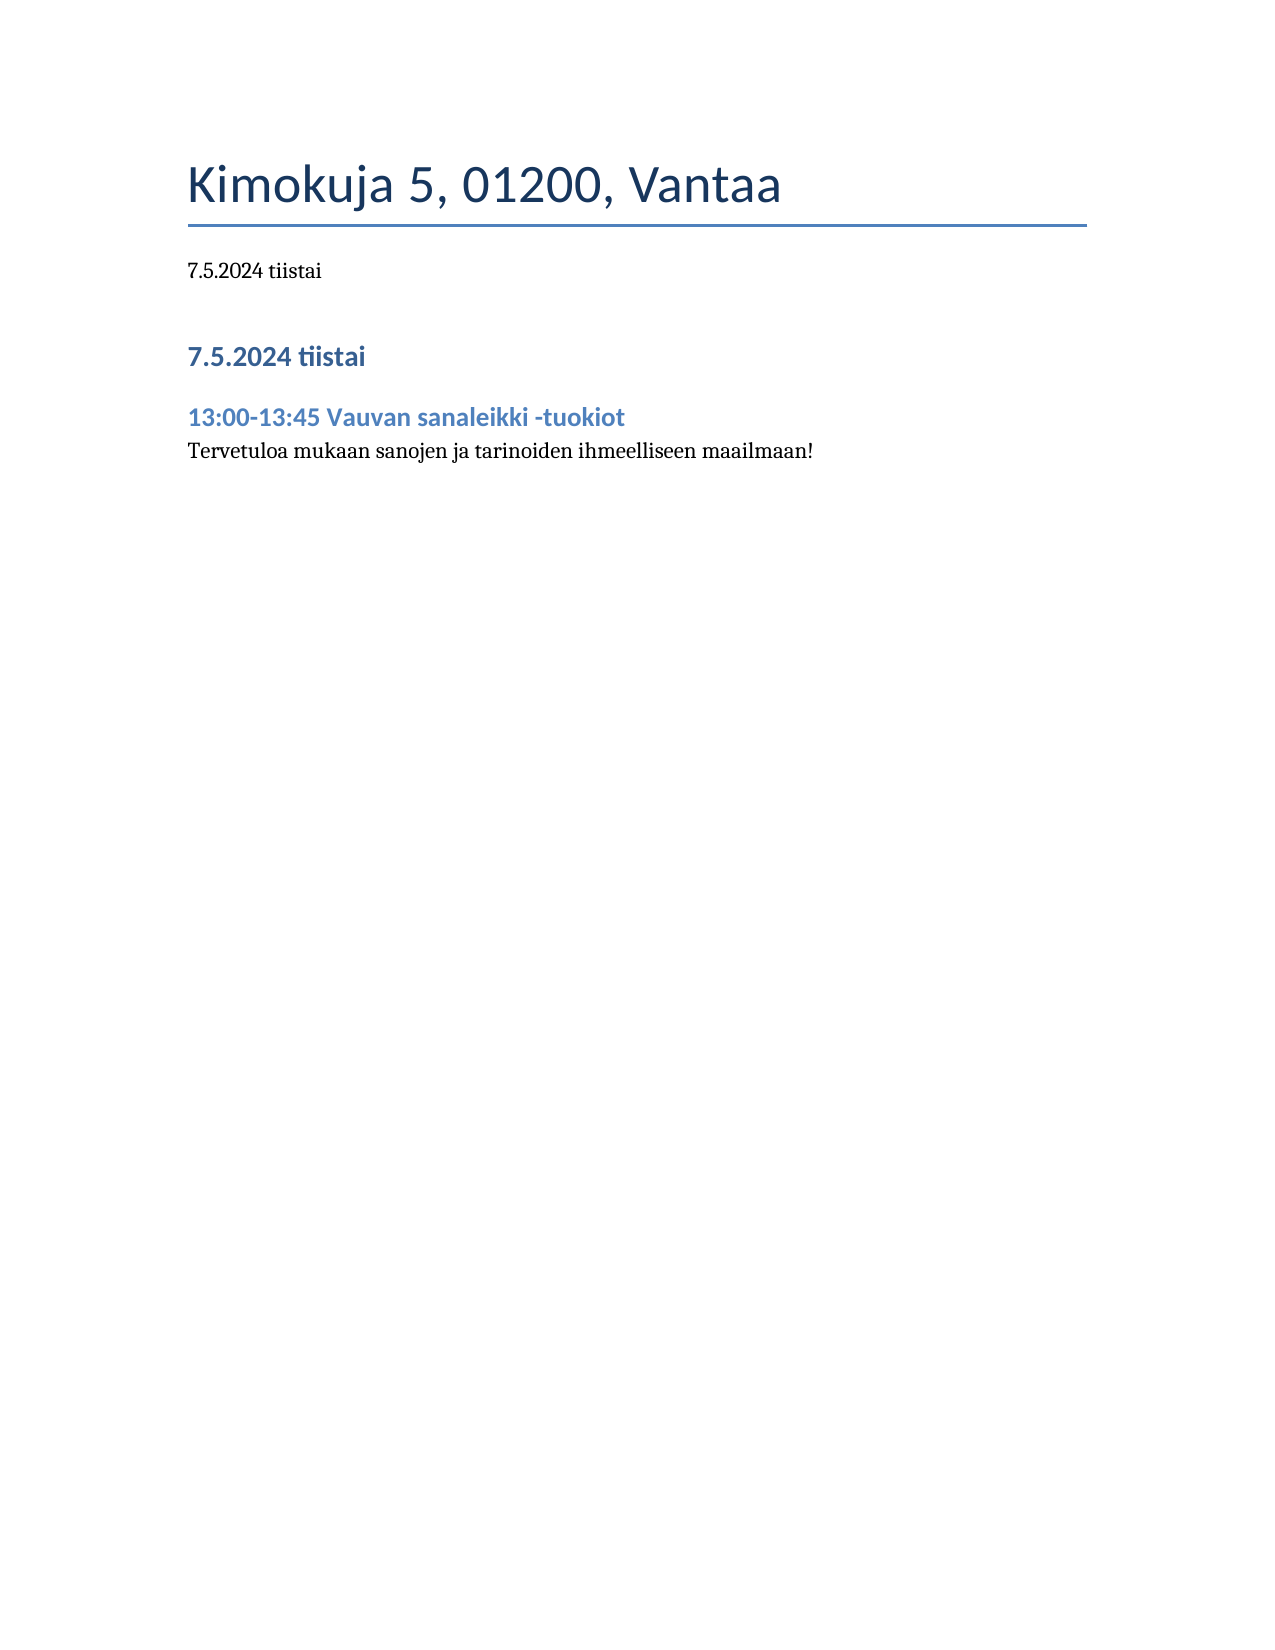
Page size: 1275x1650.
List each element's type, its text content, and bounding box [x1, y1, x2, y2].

text 7.5.2024 tiistai [187, 258, 1087, 284]
title Kimokuja 5, 01200, Vantaa [187, 150, 1087, 227]
subtitle 13:00-13:45 Vauvan sanaleikki -tuokiot [187, 400, 1087, 433]
text Tervetuloa mukaan sanojen ja tarinoiden ihmeelliseen maailmaan! [187, 438, 1087, 464]
subtitle 7.5.2024 tiistai [187, 338, 1087, 374]
